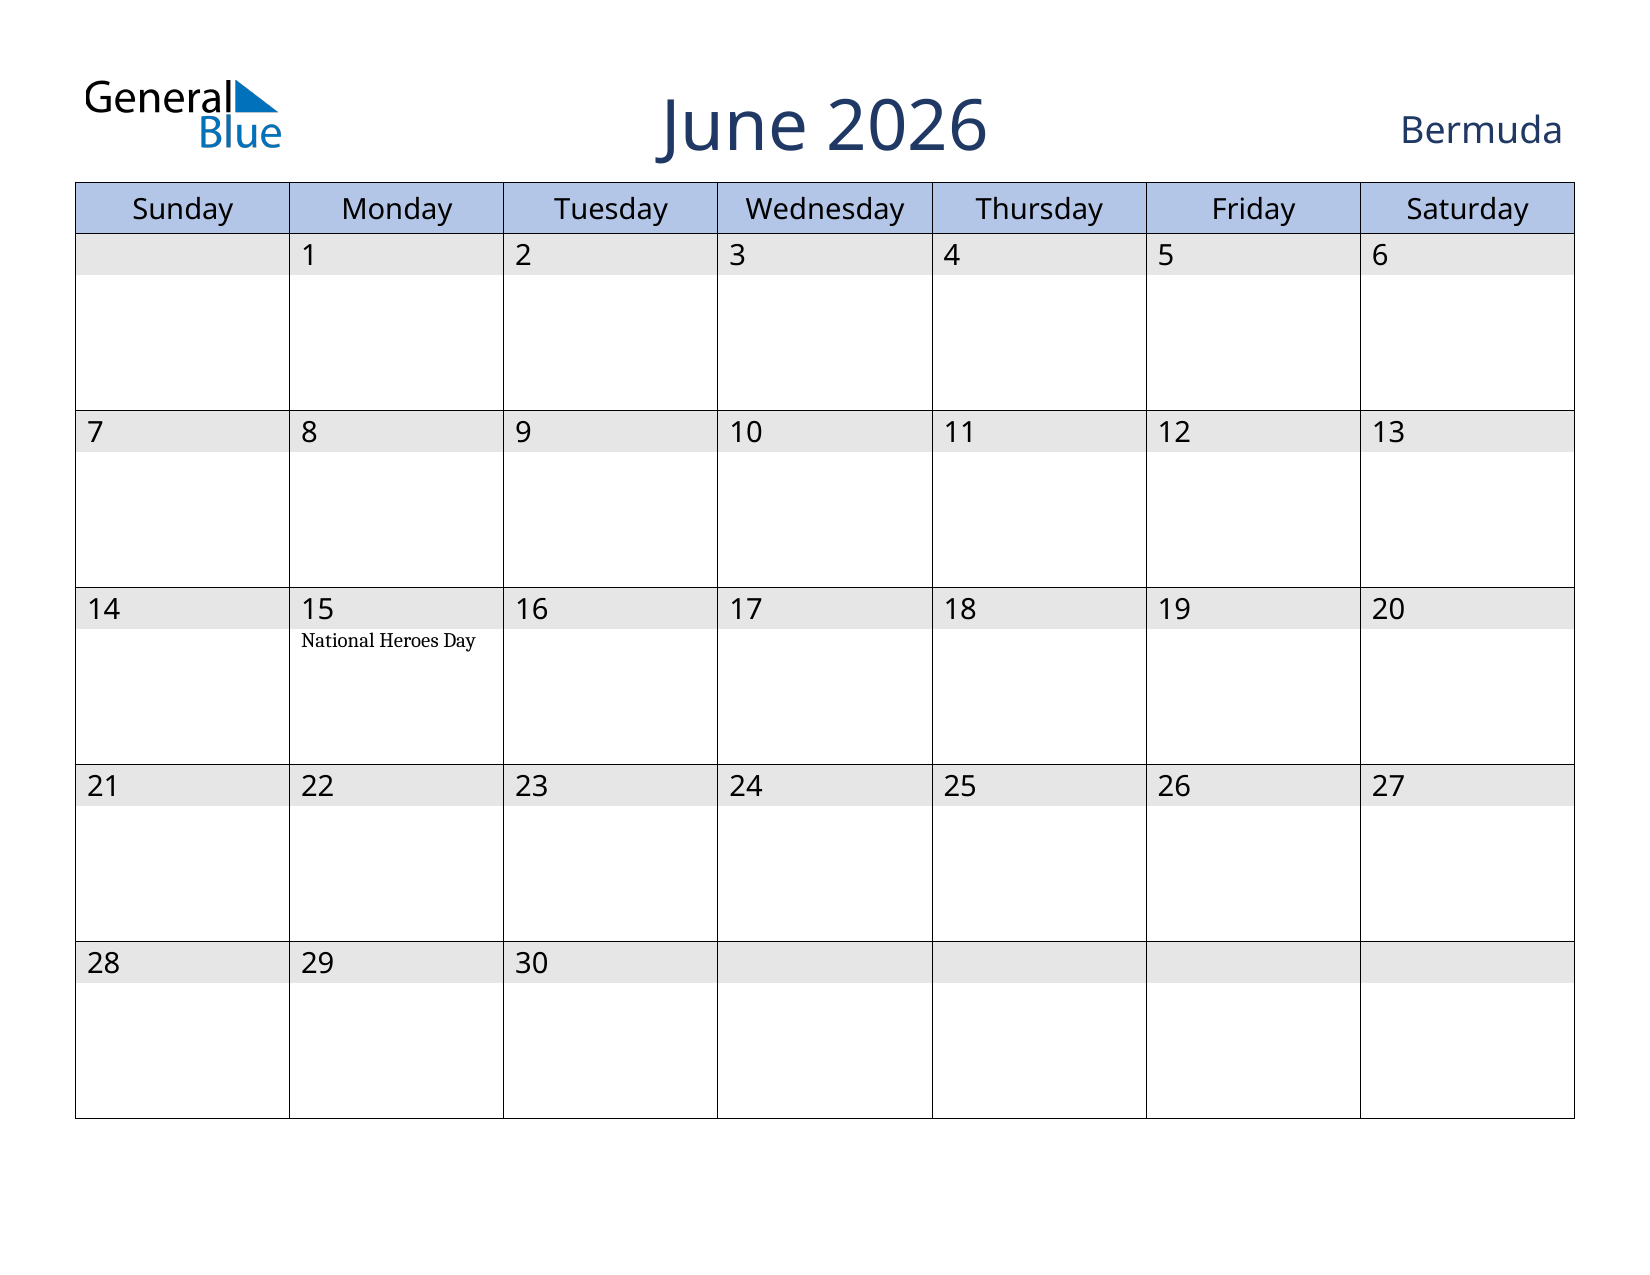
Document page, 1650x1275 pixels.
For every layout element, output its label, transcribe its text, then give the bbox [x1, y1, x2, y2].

table_cell [290, 275, 503, 410]
table_cell 14 [76, 588, 289, 629]
table_cell 3 [718, 234, 932, 275]
table_cell [76, 452, 289, 587]
table_cell 5 [1147, 234, 1360, 275]
table_cell 21 [76, 765, 289, 806]
table_cell National Heroes Day [290, 629, 503, 764]
table_cell [290, 806, 503, 941]
table_cell [504, 983, 717, 1118]
table_cell [1147, 806, 1360, 941]
table_cell 24 [718, 765, 932, 806]
table_cell [76, 629, 289, 764]
table_cell [1147, 942, 1360, 983]
table_cell Monday [290, 183, 503, 233]
table_cell [718, 275, 932, 410]
table_cell 20 [1361, 588, 1574, 629]
table_cell 7 [76, 411, 289, 452]
table_header [76, 75, 503, 182]
table_cell [1361, 983, 1574, 1118]
table_cell 4 [933, 234, 1146, 275]
table_cell 1 [290, 234, 503, 275]
table_cell [933, 983, 1146, 1118]
table_cell [933, 275, 1146, 410]
table_cell [718, 983, 932, 1118]
table_cell 22 [290, 765, 503, 806]
table_cell [718, 629, 932, 764]
table_cell 12 [1147, 411, 1360, 452]
picture [86, 80, 281, 148]
table_cell [933, 452, 1146, 587]
table_cell Saturday [1361, 183, 1574, 233]
table_cell 9 [504, 411, 717, 452]
table_cell [504, 452, 717, 587]
table_cell [1147, 629, 1360, 764]
table_cell [1361, 942, 1574, 983]
table_cell [290, 452, 503, 587]
table_cell Tuesday [504, 183, 717, 233]
table_cell 17 [718, 588, 932, 629]
table_cell [933, 629, 1146, 764]
table_cell [933, 806, 1146, 941]
table_cell 6 [1361, 234, 1574, 275]
table_cell 11 [933, 411, 1146, 452]
table_cell 13 [1361, 411, 1574, 452]
table_header Bermuda [1146, 75, 1574, 182]
table_cell 15 [290, 588, 503, 629]
table_cell 8 [290, 411, 503, 452]
table_cell [504, 275, 717, 410]
table_cell 18 [933, 588, 1146, 629]
table_cell [718, 452, 932, 587]
table_cell [1361, 629, 1574, 764]
table_cell [1147, 275, 1360, 410]
table_cell 10 [718, 411, 932, 452]
table_cell [1361, 806, 1574, 941]
table_cell Sunday [76, 183, 289, 233]
table_cell 30 [504, 942, 717, 983]
table_cell Wednesday [718, 183, 932, 233]
table_cell [718, 806, 932, 941]
table_cell [1147, 983, 1360, 1118]
table_cell [1147, 452, 1360, 587]
table_cell [718, 942, 932, 983]
table_cell [76, 806, 289, 941]
table_cell [504, 629, 717, 764]
table_cell 19 [1147, 588, 1360, 629]
table_cell 16 [504, 588, 717, 629]
table_header June 2026 [504, 75, 1146, 182]
table_cell [290, 983, 503, 1118]
table_cell 23 [504, 765, 717, 806]
table_cell 29 [290, 942, 503, 983]
table_cell [504, 806, 717, 941]
table_cell 28 [76, 942, 289, 983]
table_cell [1361, 275, 1574, 410]
table_cell 26 [1147, 765, 1360, 806]
table_cell [76, 275, 289, 410]
table_cell [933, 942, 1146, 983]
table_cell [1361, 452, 1574, 587]
table_cell Friday [1147, 183, 1360, 233]
table_cell 27 [1361, 765, 1574, 806]
table_cell Thursday [933, 183, 1146, 233]
table_cell 25 [933, 765, 1146, 806]
table_cell 2 [504, 234, 717, 275]
table_cell [76, 234, 289, 275]
table_cell [76, 983, 289, 1118]
